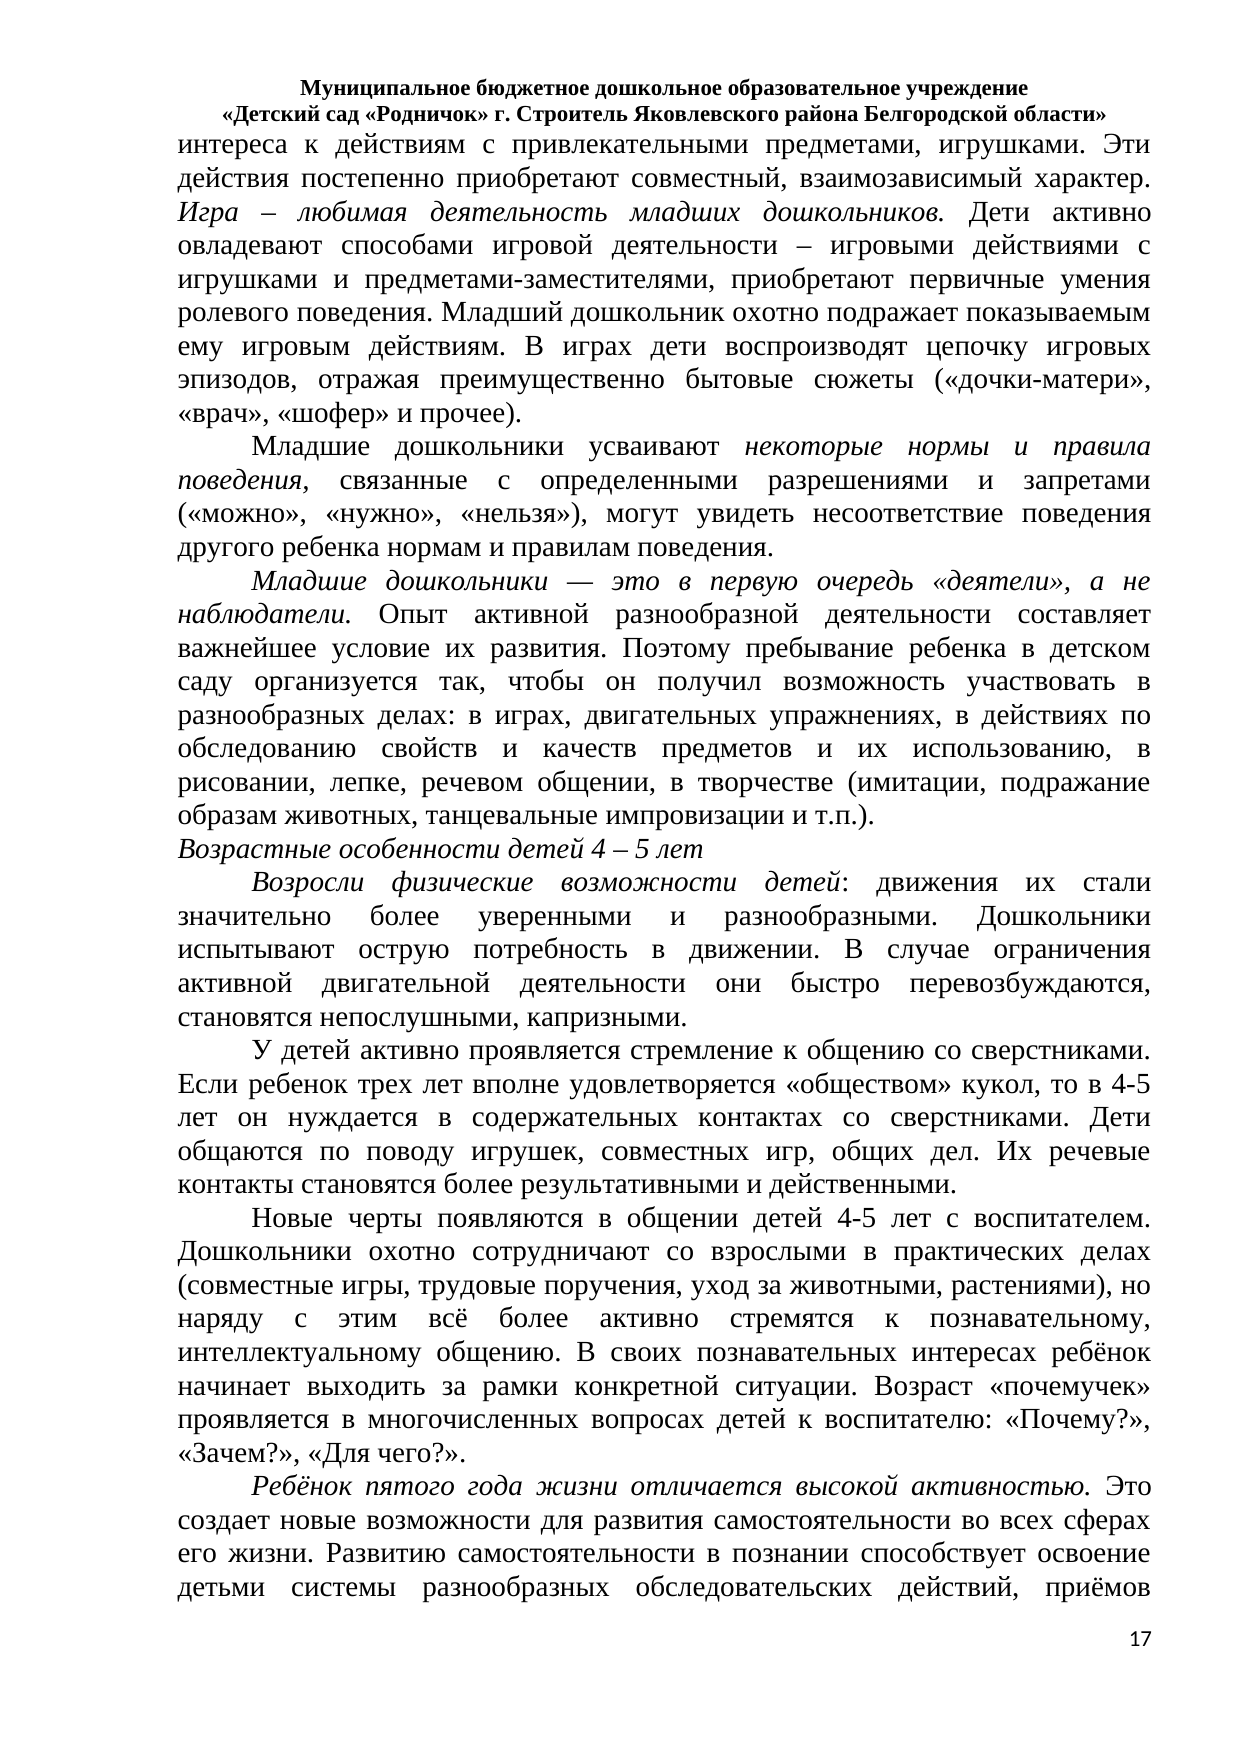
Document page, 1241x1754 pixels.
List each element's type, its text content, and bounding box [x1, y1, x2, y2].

text У детей активно проявляется стремление к общению со сверстниками. Если ребенок трех лет вполне удовлетворяется «обществом» кукол, то в 4-5 лет он нуждается в содержательных контактах со сверстниками. Дети общаются по поводу игрушек, совместных игр, общих дел. Их речевые контакты становятся более результативными и действенными. [177, 1032, 1152, 1200]
text Младшие дошкольники усваивают некоторые нормы и правила поведения, связанные с определенными разрешениями и запретами («можно», «нужно», «нельзя»), могут увидеть несоответствие поведения другого ребенка нормам и правилам поведения. [177, 428, 1152, 563]
text Младшие дошкольники — это в первую очередь «деятели», а не наблюдатели. Опыт активной разнообразной деятельности составляет важнейшее условие их развития. Поэтому пребывание ребенка в детском саду организуется так, чтобы он получил возможность участвовать в разнообразных делах: в играх, двигательных упражнениях, в действиях по обследованию свойств и качеств предметов и их использованию, в рисовании, лепке, речевом общении, в творчестве (имитации, подражание образам животных, танцевальные импровизации и т.п.). [177, 563, 1152, 831]
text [177, 127, 1152, 428]
text Возросли физические возможности детей: движения их стали значительно более уверенными и разнообразными. Дошкольники испытывают острую потребность в движении. В случае ограничения активной двигательной деятельности они быстро перевозбуждаются, становятся непослушными, капризными. [177, 864, 1152, 1032]
text Новые черты появляются в общении детей 4-5 лет с воспитателем. Дошкольники охотно сотрудничают со взрослыми в практических делах (совместные игры, трудовые поручения, уход за животными, растениями), но наряду с этим всё более активно стремятся к познавательному, интеллектуальному общению. В своих познавательных интересах ребёнок начинает выходить за рамки конкретной ситуации. Возраст «почемучек» проявляется в многочисленных вопросах детей к воспитателю: «Почему?», «Зачем?», «Для чего?». [177, 1200, 1152, 1468]
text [177, 1468, 1152, 1602]
text Возрастные особенности детей 4 – 5 лет [177, 831, 1152, 864]
